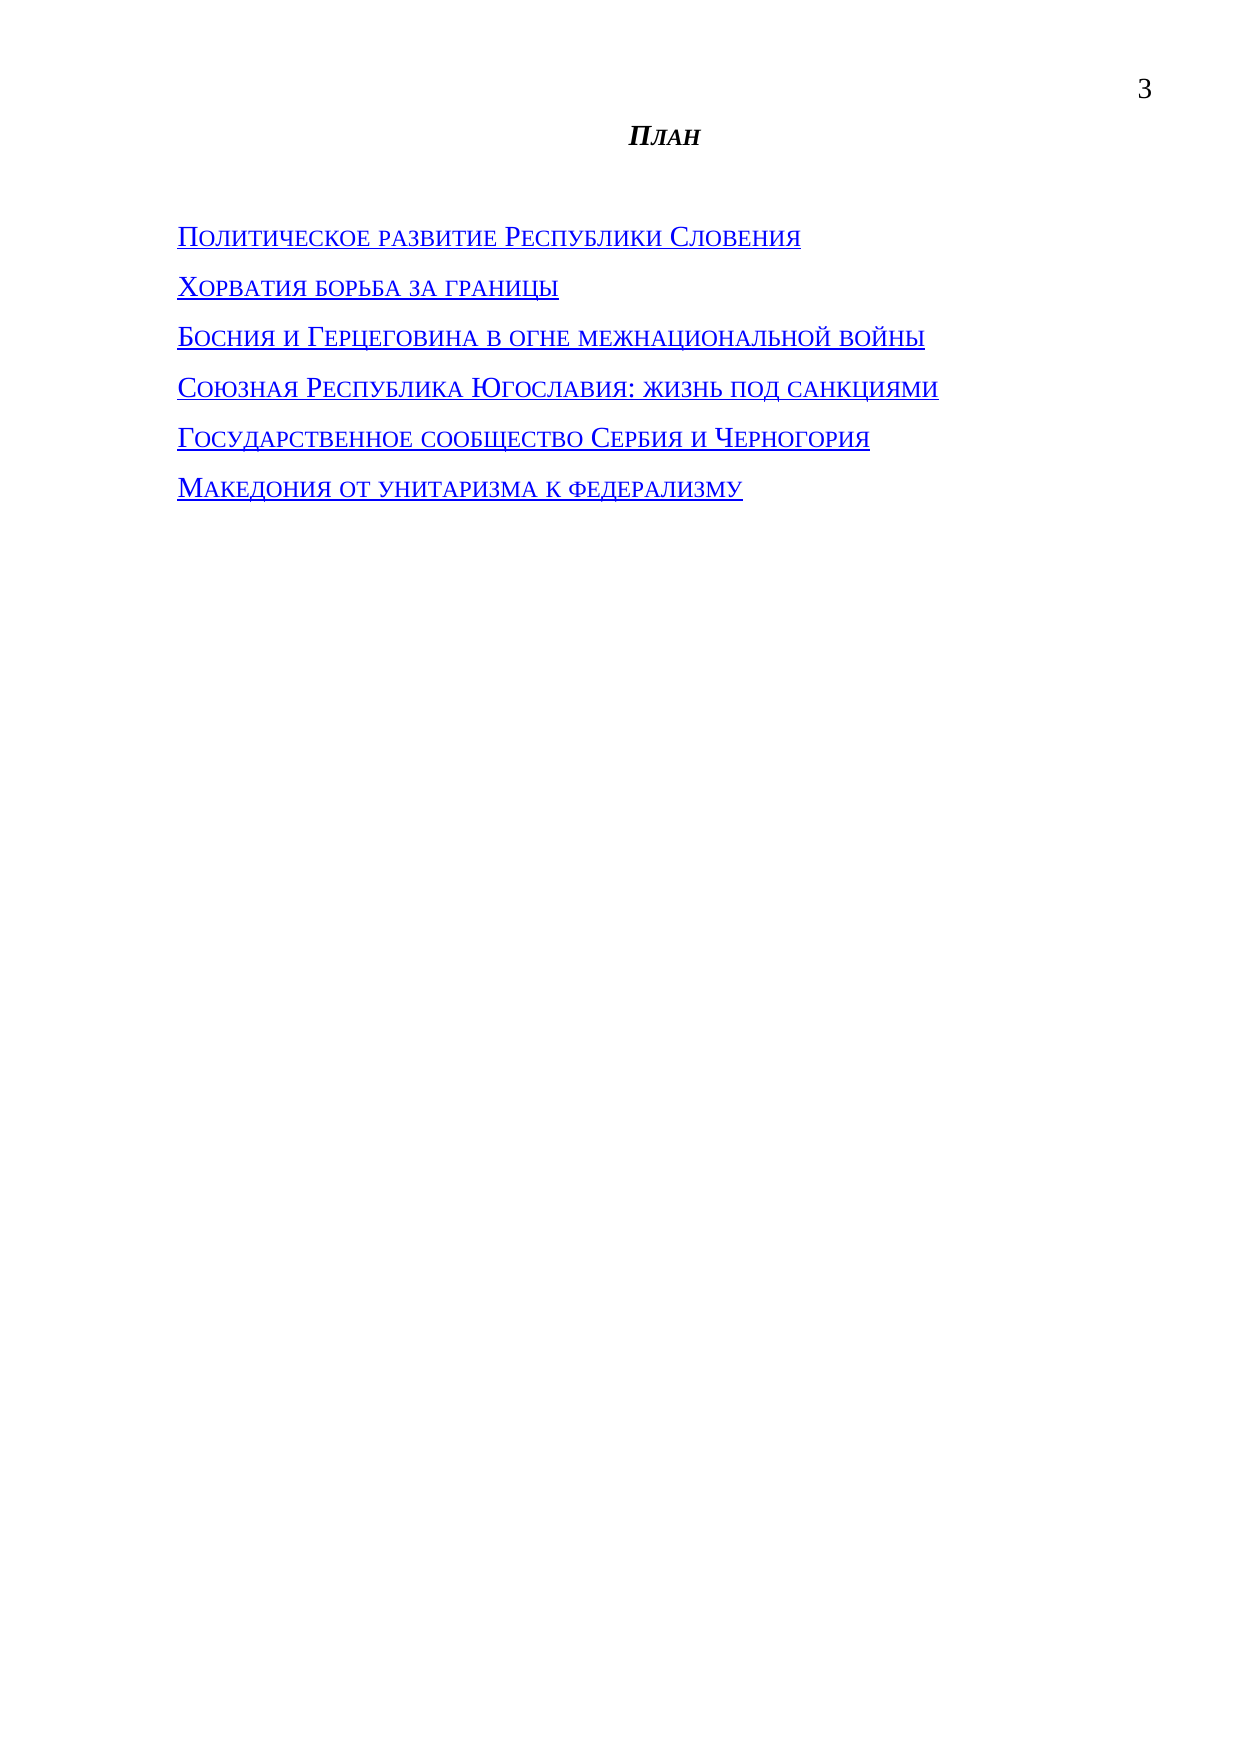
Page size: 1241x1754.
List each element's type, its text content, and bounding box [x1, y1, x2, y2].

text План [177, 118, 1152, 152]
text Государственное сообщество Сербия и Черногория [177, 420, 1152, 453]
text Хорватия борьба за границы [177, 269, 1152, 303]
text Союзная Республика Югославия: жизнь под санкциями [177, 370, 1152, 403]
text Босния и Герцеговина в огне межнациональной войны [177, 319, 1152, 353]
text Македония от унитаризма к федерализму [177, 470, 1152, 504]
text Политическое развитие Республики Словения [177, 219, 1152, 252]
